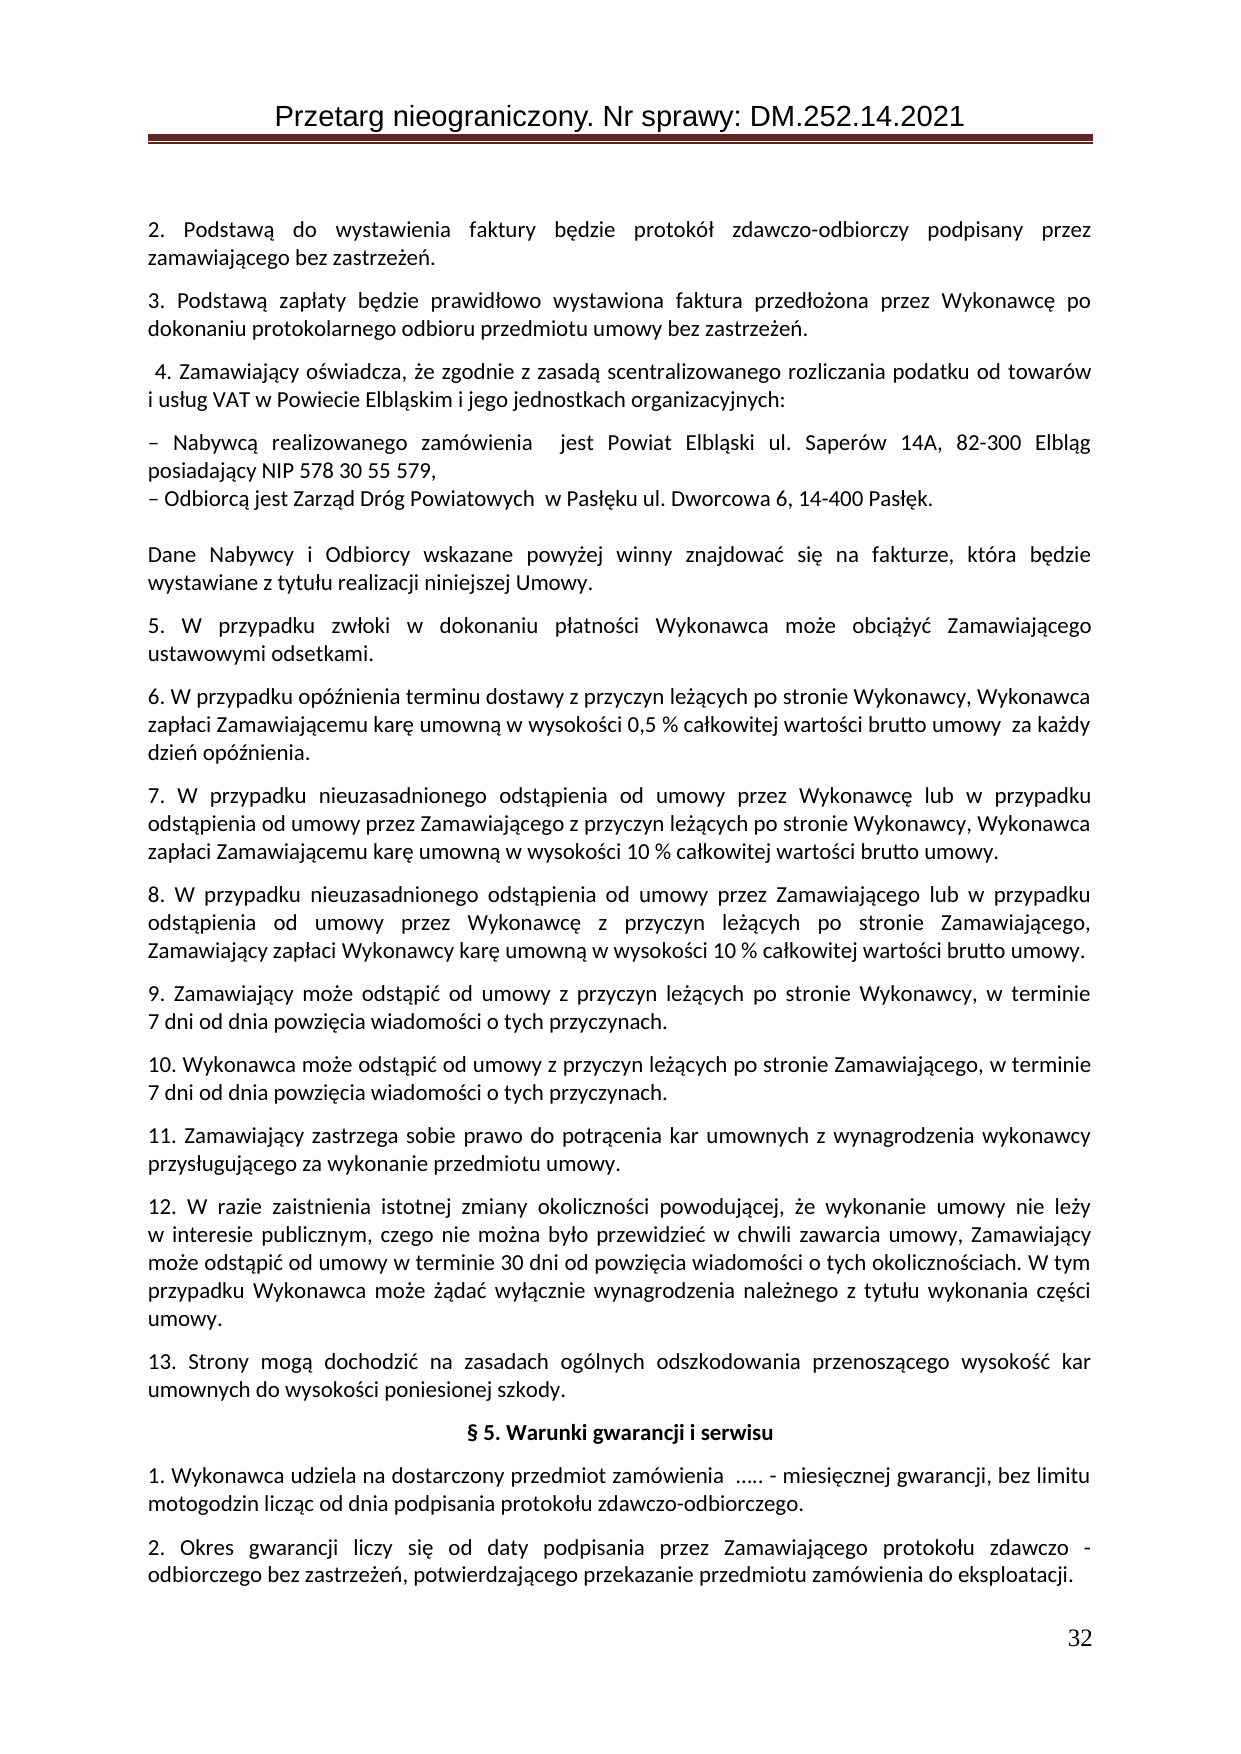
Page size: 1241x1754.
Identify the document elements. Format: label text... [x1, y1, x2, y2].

text 3. Podstawą zapłaty będzie prawidłowo wystawiona faktura przedłożona przez Wykonawcę po dokonaniu protokolarnego odbioru przedmiotu umowy bez zastrzeżeń. [148, 286, 1093, 342]
text 10. Wykonawca może odstąpić od umowy z przyczyn leżących po stronie Zamawiającego, w terminie 7 dni od dnia powzięcia wiadomości o tych przyczynach. [148, 1050, 1093, 1106]
text 2. Podstawą do wystawienia faktury będzie protokół zdawczo-odbiorczy podpisany przez zamawiającego bez zastrzeżeń. [148, 215, 1093, 271]
text 9. Zamawiający może odstąpić od umowy z przyczyn leżących po stronie Wykonawcy, w terminie 7 dni od dnia powzięcia wiadomości o tych przyczynach. [148, 979, 1093, 1035]
text – Nabywcą realizowanego zamówienia jest Powiat Elbląski ul. Saperów 14A, 82-300 Elbląg posiadający NIP 578 30 55 579, [148, 428, 1093, 484]
text 13. Strony mogą dochodzić na zasadach ogólnych odszkodowania przenoszącego wysokość kar umownych do wysokości poniesionej szkody. [148, 1347, 1093, 1403]
text 5. W przypadku zwłoki w dokonaniu płatności Wykonawca może obciążyć Zamawiającego ustawowymi odsetkami. [148, 611, 1093, 667]
text – Odbiorcą jest Zarząd Dróg Powiatowych w Pasłęku ul. Dworcowa 6, 14-400 Pasłęk. [148, 484, 1093, 512]
text § 5. Warunki gwarancji i serwisu [148, 1418, 1093, 1447]
text 1. Wykonawca udziela na dostarczony przedmiot zamówienia ….. - miesięcznej gwarancji, bez limitu motogodzin licząc od dnia podpisania protokołu zdawczo-odbiorczego. [148, 1462, 1093, 1518]
text Dane Nabywcy i Odbiorcy wskazane powyżej winny znajdować się na fakturze, która będzie wystawiane z tytułu realizacji niniejszej Umowy. [148, 540, 1093, 596]
text 2. Okres gwarancji liczy się od daty podpisania przez Zamawiającego protokołu zdawczo - odbiorczego bez zastrzeżeń, potwierdzającego przekazanie przedmiotu zamówienia do eksploatacji. [148, 1533, 1093, 1589]
text 12. W razie zaistnienia istotnej zmiany okoliczności powodującej, że wykonanie umowy nie leży w interesie publicznym, czego nie można było przewidzieć w chwili zawarcia umowy, Zamawiający może odstąpić od umowy w terminie 30 dni od powzięcia wiadomości o tych okolicznościach. W tym przypadku Wykonawca może żądać wyłącznie wynagrodzenia należnego z tytułu wykonania części umowy. [148, 1192, 1093, 1332]
text 8. W przypadku nieuzasadnionego odstąpienia od umowy przez Zamawiającego lub w przypadku odstąpienia od umowy przez Wykonawcę z przyczyn leżących po stronie Zamawiającego, Zamawiający zapłaci Wykonawcy karę umowną w wysokości 10 % całkowitej wartości brutto umowy. [148, 880, 1093, 964]
text 6. W przypadku opóźnienia terminu dostawy z przyczyn leżących po stronie Wykonawcy, Wykonawca zapłaci Zamawiającemu karę umowną w wysokości 0,5 % całkowitej wartości brutto umowy za każdy dzień opóźnienia. [148, 682, 1093, 766]
text 7. W przypadku nieuzasadnionego odstąpienia od umowy przez Wykonawcę lub w przypadku odstąpienia od umowy przez Zamawiającego z przyczyn leżących po stronie Wykonawcy, Wykonawca zapłaci Zamawiającemu karę umowną w wysokości 10 % całkowitej wartości brutto umowy. [148, 781, 1093, 865]
text 11. Zamawiający zastrzega sobie prawo do potrącenia kar umownych z wynagrodzenia wykonawcy przysługującego za wykonanie przedmiotu umowy. [148, 1121, 1093, 1177]
text 4. Zamawiający oświadcza, że zgodnie z zasadą scentralizowanego rozliczania podatku od towarów i usług VAT w Powiecie Elbląskim i jego jednostkach organizacyjnych: [148, 357, 1093, 413]
